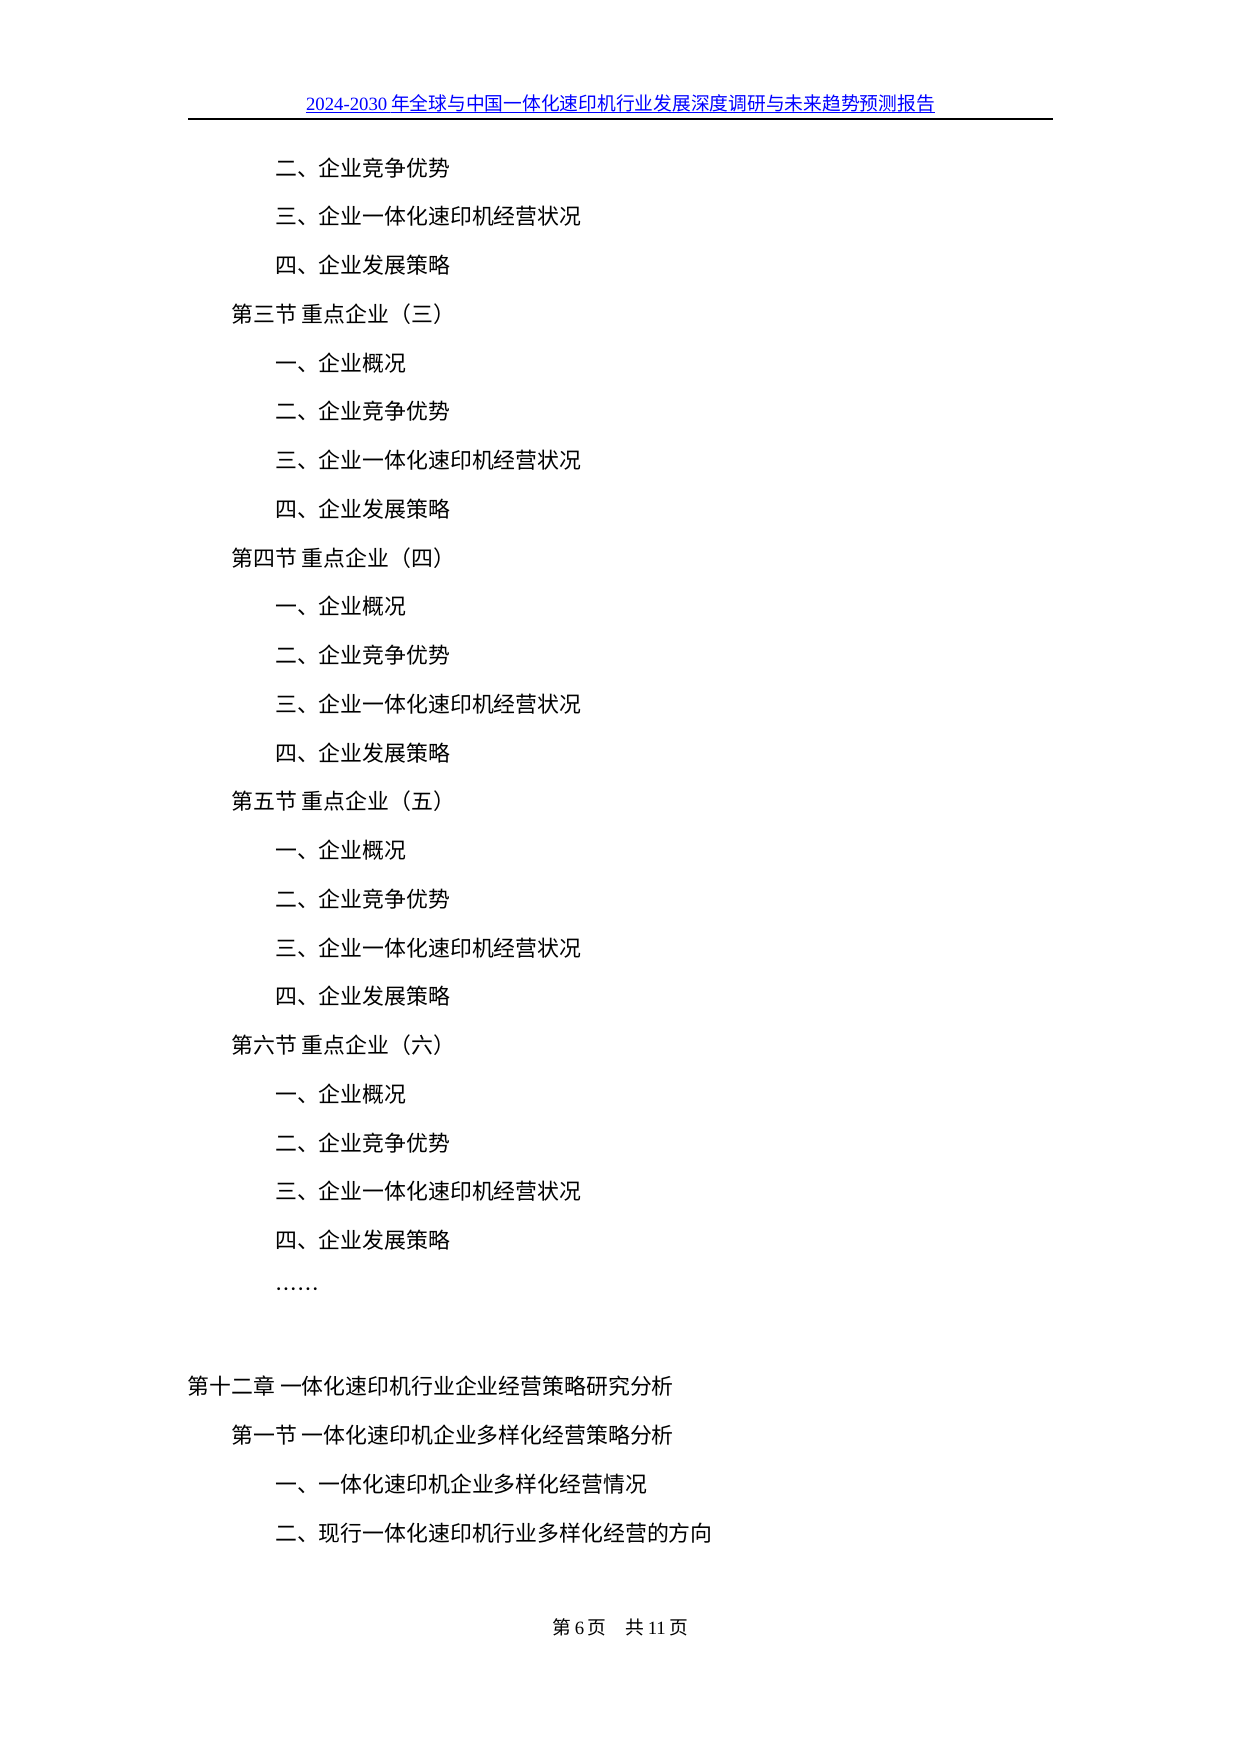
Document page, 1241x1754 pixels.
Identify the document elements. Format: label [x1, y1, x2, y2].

text [187, 150, 1053, 1548]
